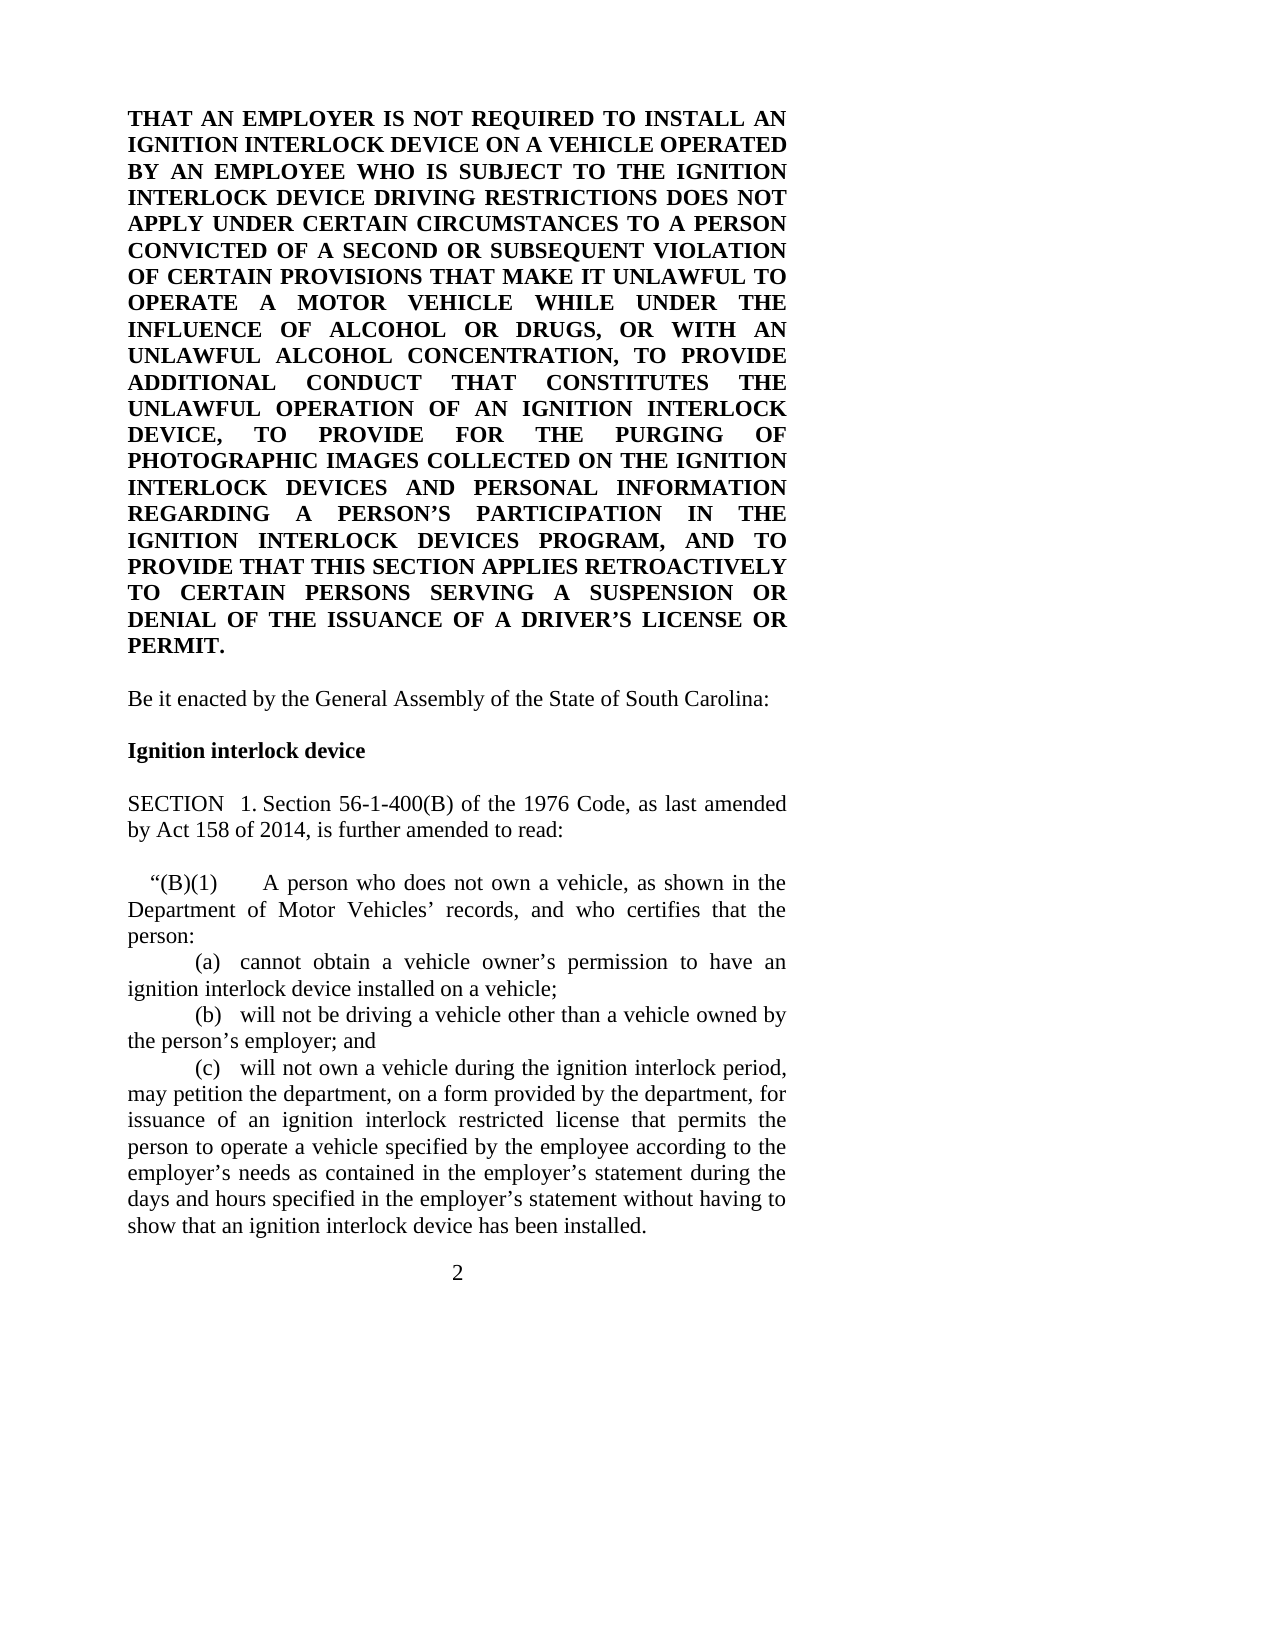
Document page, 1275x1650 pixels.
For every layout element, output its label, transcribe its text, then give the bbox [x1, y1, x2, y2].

text (c) will not own a vehicle during the ignition interlock period, may petition the department, on a form provided by the department, for issuance of an ignition interlock restricted license that permits the person to operate a vehicle specified by the employee according to the employer’s needs as contained in the employer’s statement during the days and hours specified in the employer’s statement without having to show that an ignition interlock device has been installed. [127, 1054, 787, 1238]
text “(B)(1) A person who does not own a vehicle, as shown in the Department of Motor Vehicles’ records, and who certifies that the person: [127, 869, 787, 948]
text (b) will not be driving a vehicle other than a vehicle owned by the person’s employer; and [127, 1001, 787, 1054]
text Ignition interlock device [127, 737, 787, 764]
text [127, 105, 787, 658]
text Be it enacted by the General Assembly of the State of South Carolina: [127, 685, 787, 711]
text (a) cannot obtain a vehicle owner’s permission to have an ignition interlock device installed on a vehicle; [127, 948, 787, 1001]
text SECTION 1. Section 56-1-400(B) of the 1976 Code, as last amended by Act 158 of 2014, is further amended to read: [127, 790, 787, 843]
